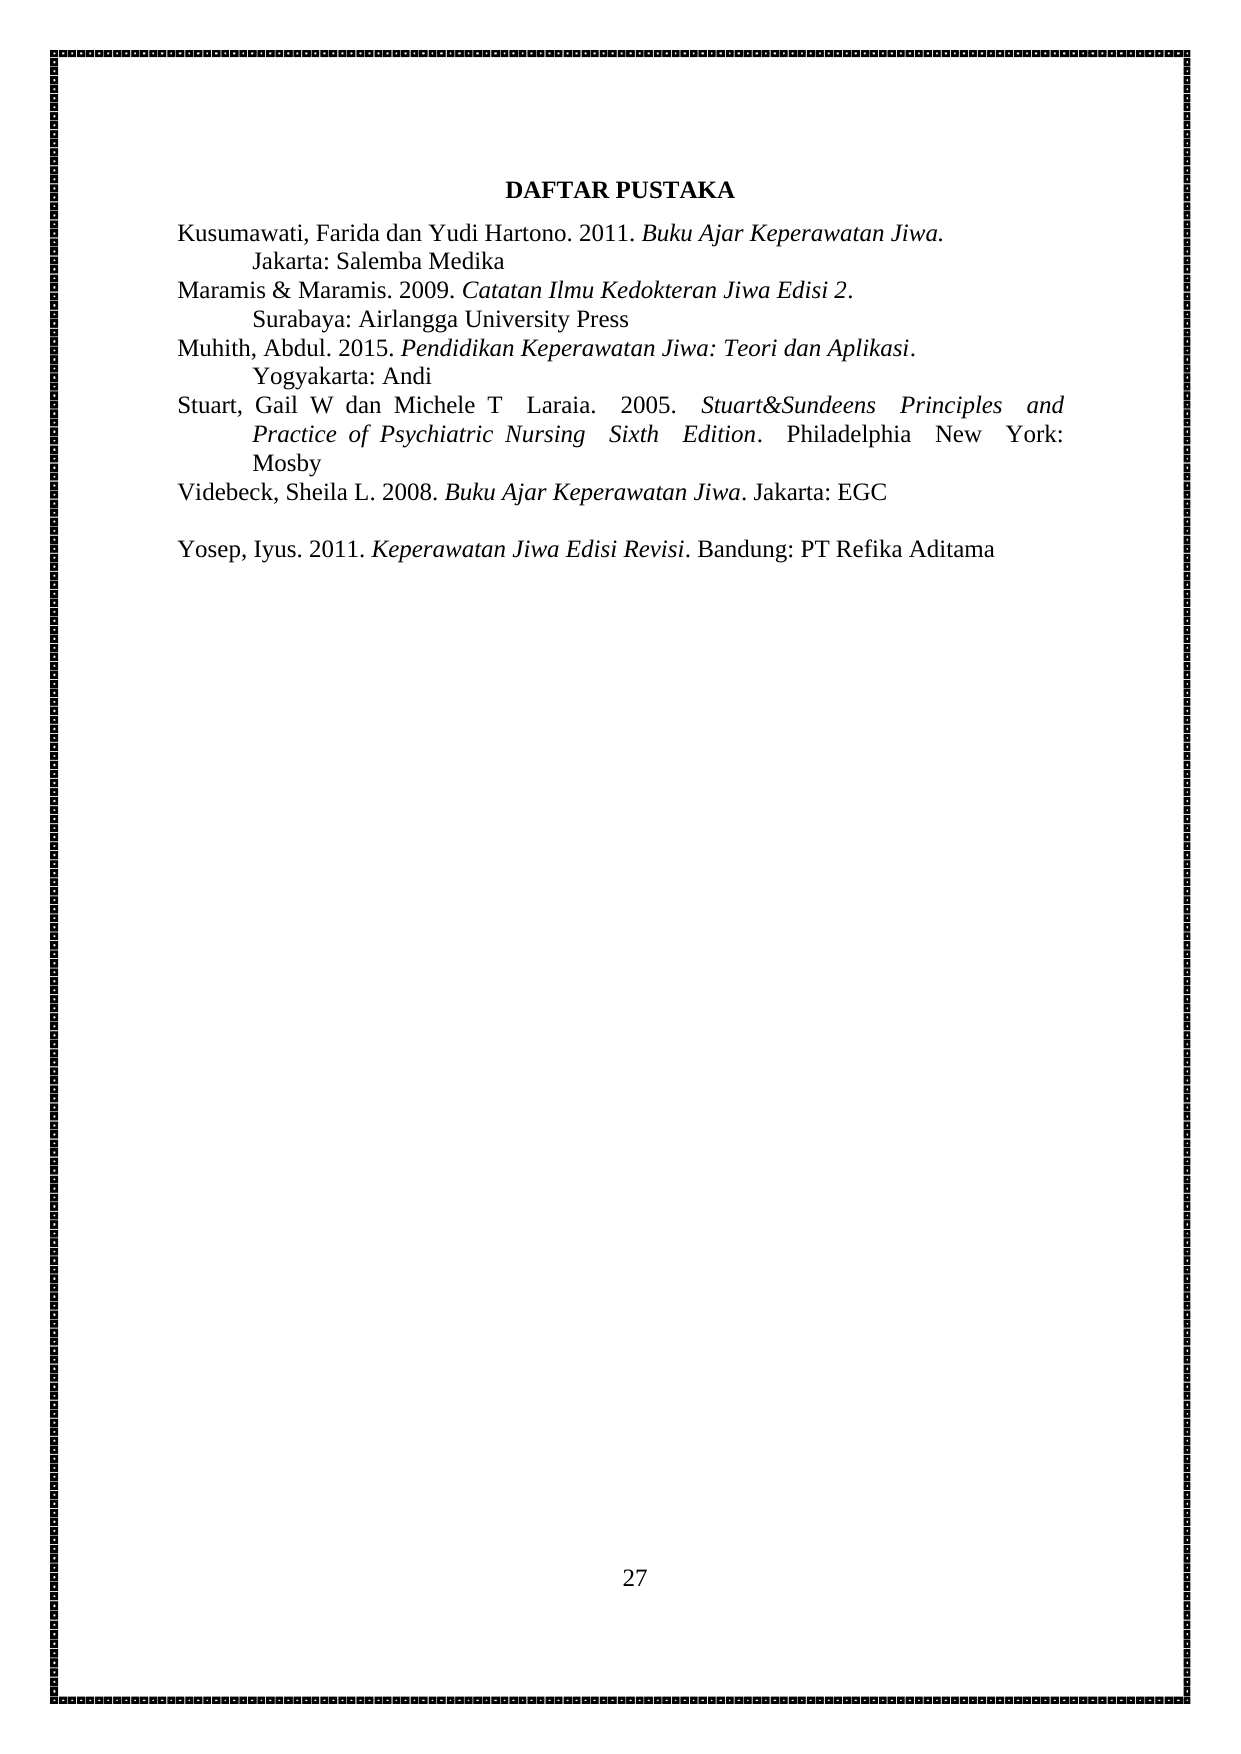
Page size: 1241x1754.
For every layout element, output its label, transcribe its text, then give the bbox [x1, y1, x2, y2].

text Yosep, Iyus. 2011. Keperawatan Jiwa Edisi Revisi. Bandung: PT Refika Aditama [177, 534, 1105, 563]
text Surabaya: Airlangga University Press [252, 304, 1105, 333]
text Yogyakarta: Andi [252, 362, 1105, 391]
subtitle DAFTAR PUSTAKA [248, 175, 992, 204]
text Jakarta: Salemba Medika [252, 247, 1105, 275]
text Videbeck, Sheila L. 2008. Buku Ajar Keperawatan Jiwa. Jakarta: EGC [177, 477, 1105, 506]
picture [50, 50, 1191, 1704]
text Kusumawati, Farida dan Yudi Hartono. 2011. Buku Ajar Keperawatan Jiwa. [177, 218, 1105, 246]
text Stuart, Gail W dan Michele T Laraia. 2005. Stuart&Sundeens Principles and Practice of Psychiatric Nursing Sixth Edition. Philadelphia New York: Mosby [177, 391, 1064, 477]
text Muhith, Abdul. 2015. Pendidikan Keperawatan Jiwa: Teori dan Aplikasi. [177, 333, 1105, 362]
text Maramis & Maramis. 2009. Catatan Ilmu Kedokteran Jiwa Edisi 2. [177, 275, 1105, 304]
